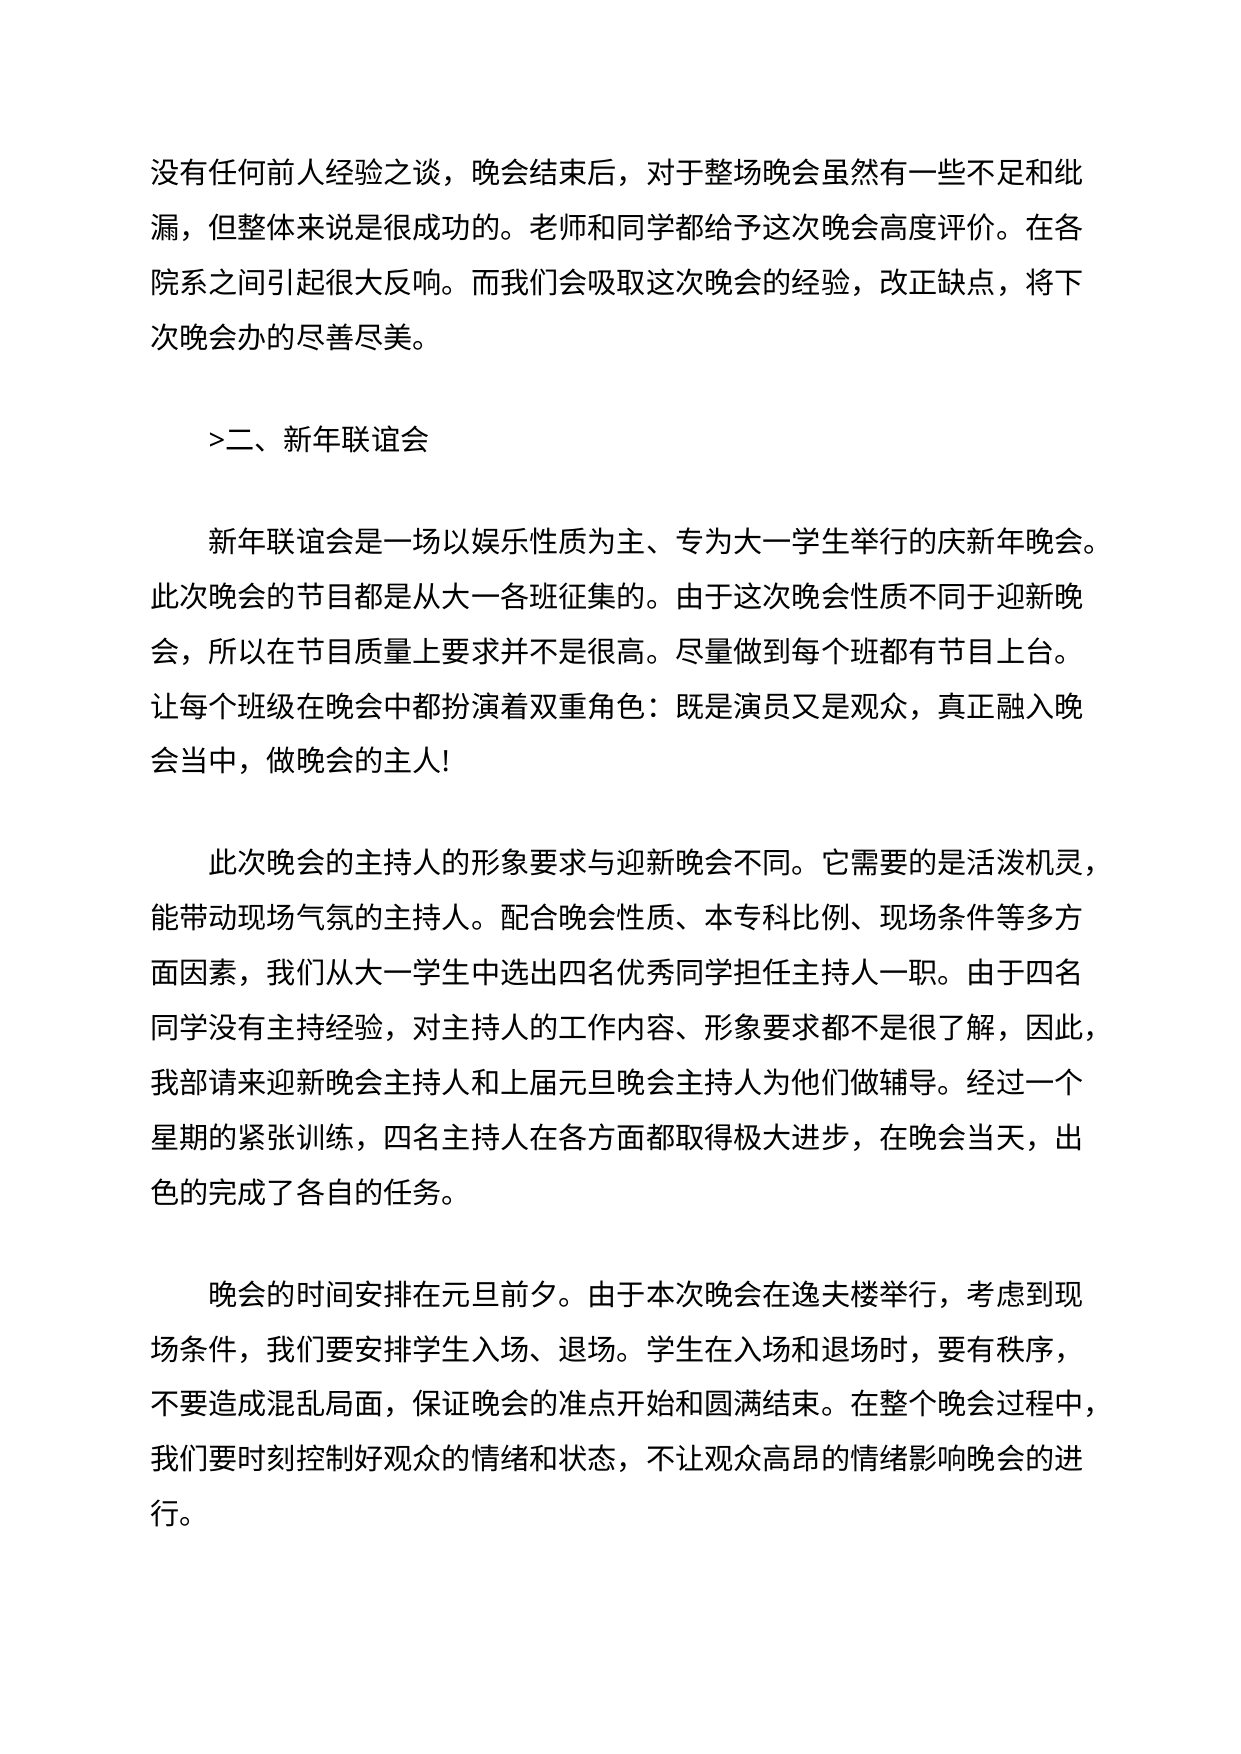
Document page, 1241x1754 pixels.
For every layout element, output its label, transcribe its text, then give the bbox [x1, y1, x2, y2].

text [150, 150, 1090, 357]
text 此次晚会的主持人的形象要求与迎新晚会不同。它需要的是活泼机灵，能带动现场气氛的主持人。配合晚会性质、本专科比例、现场条件等多方面因素，我们从大一学生中选出四名优秀同学担任主持人一职。由于四名同学没有主持经验，对主持人的工作内容、形象要求都不是很了解，因此，我部请来迎新晚会主持人和上届元旦晚会主持人为他们做辅导。经过一个星期的紧张训练，四名主持人在各方面都取得极大进步，在晚会当天，出色的完成了各自的任务。 [150, 840, 1090, 1212]
text 晚会的时间安排在元旦前夕。由于本次晚会在逸夫楼举行，考虑到现场条件，我们要安排学生入场、退场。学生在入场和退场时，要有秩序，不要造成混乱局面，保证晚会的准点开始和圆满结束。在整个晚会过程中，我们要时刻控制好观众的情绪和状态，不让观众高昂的情绪影响晚会的进行。 [150, 1271, 1090, 1533]
text >二、新年联谊会 [150, 416, 1090, 459]
text 新年联谊会是一场以娱乐性质为主、专为大一学生举行的庆新年晚会。此次晚会的节目都是从大一各班征集的。由于这次晚会性质不同于迎新晚会，所以在节目质量上要求并不是很高。尽量做到每个班都有节目上台。让每个班级在晚会中都扮演着双重角色：既是演员又是观众，真正融入晚会当中，做晚会的主人! [150, 518, 1090, 780]
